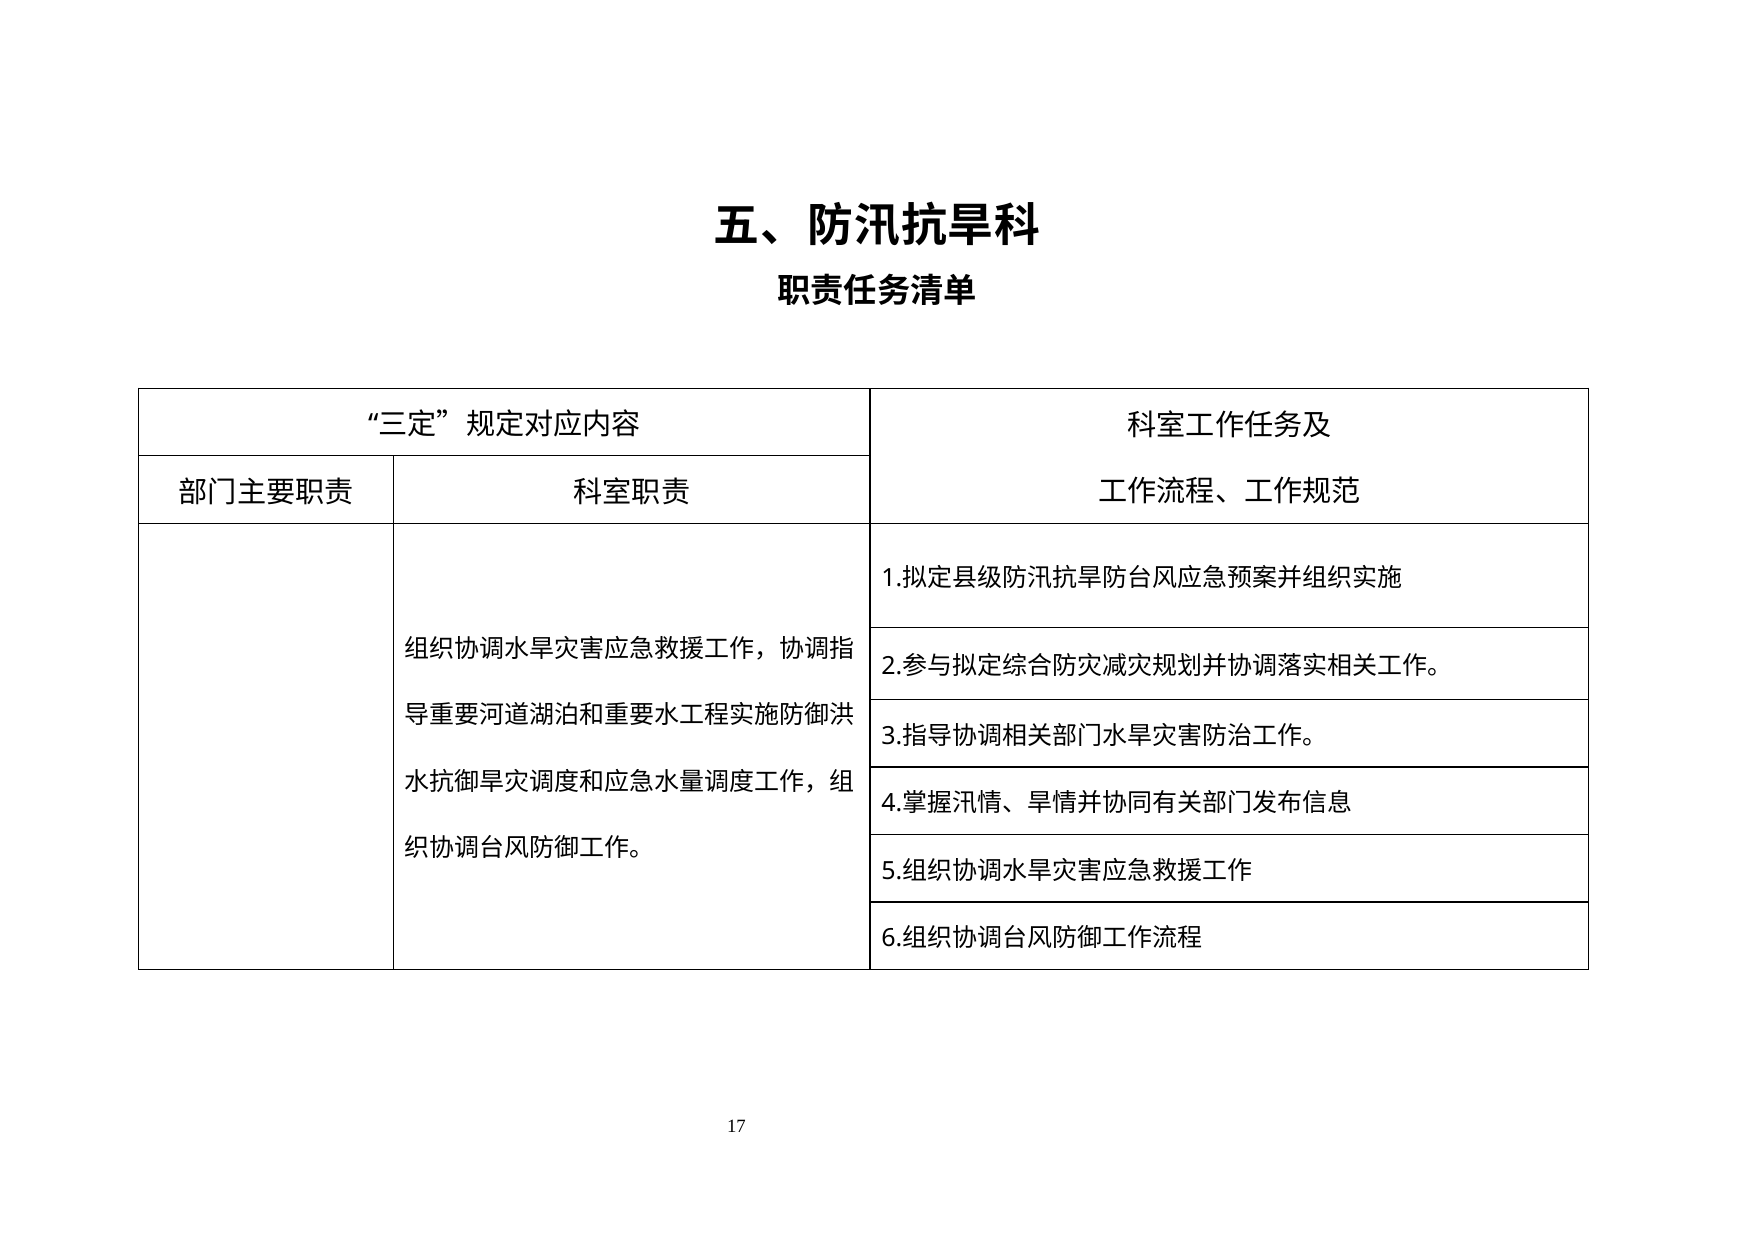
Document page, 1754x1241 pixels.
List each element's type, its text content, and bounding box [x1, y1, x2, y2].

text 五、防汛抗旱科 [150, 188, 1604, 254]
table_cell 2.参与拟定综合防灾减灾规划并协调落实相关工作。 [871, 628, 1588, 699]
table_header 科室工作任务及 工作流程、工作规范 [871, 389, 1588, 522]
table_cell 4.掌握汛情、旱情并协同有关部门发布信息 [871, 768, 1588, 834]
table_cell 6.组织协调台风防御工作流程 [871, 903, 1588, 969]
table_cell 3.指导协调相关部门水旱灾害防治工作。 [871, 700, 1588, 766]
text 职责任务清单 [150, 254, 1604, 321]
table_cell 5.组织协调水旱灾害应急救援工作 [871, 835, 1588, 901]
table_cell [139, 524, 393, 969]
table_cell 科室职责 [394, 456, 869, 522]
table_cell 组织协调水旱灾害应急救援工作，协调指导重要河道湖泊和重要水工程实施防御洪水抗御旱灾调度和应急水量调度工作，组织协调台风防御工作。 [394, 524, 869, 969]
table_header “三定”规定对应内容 [139, 389, 869, 455]
table_cell 部门主要职责 [139, 456, 393, 522]
table_cell 1.拟定县级防汛抗旱防台风应急预案并组织实施 [871, 524, 1588, 627]
